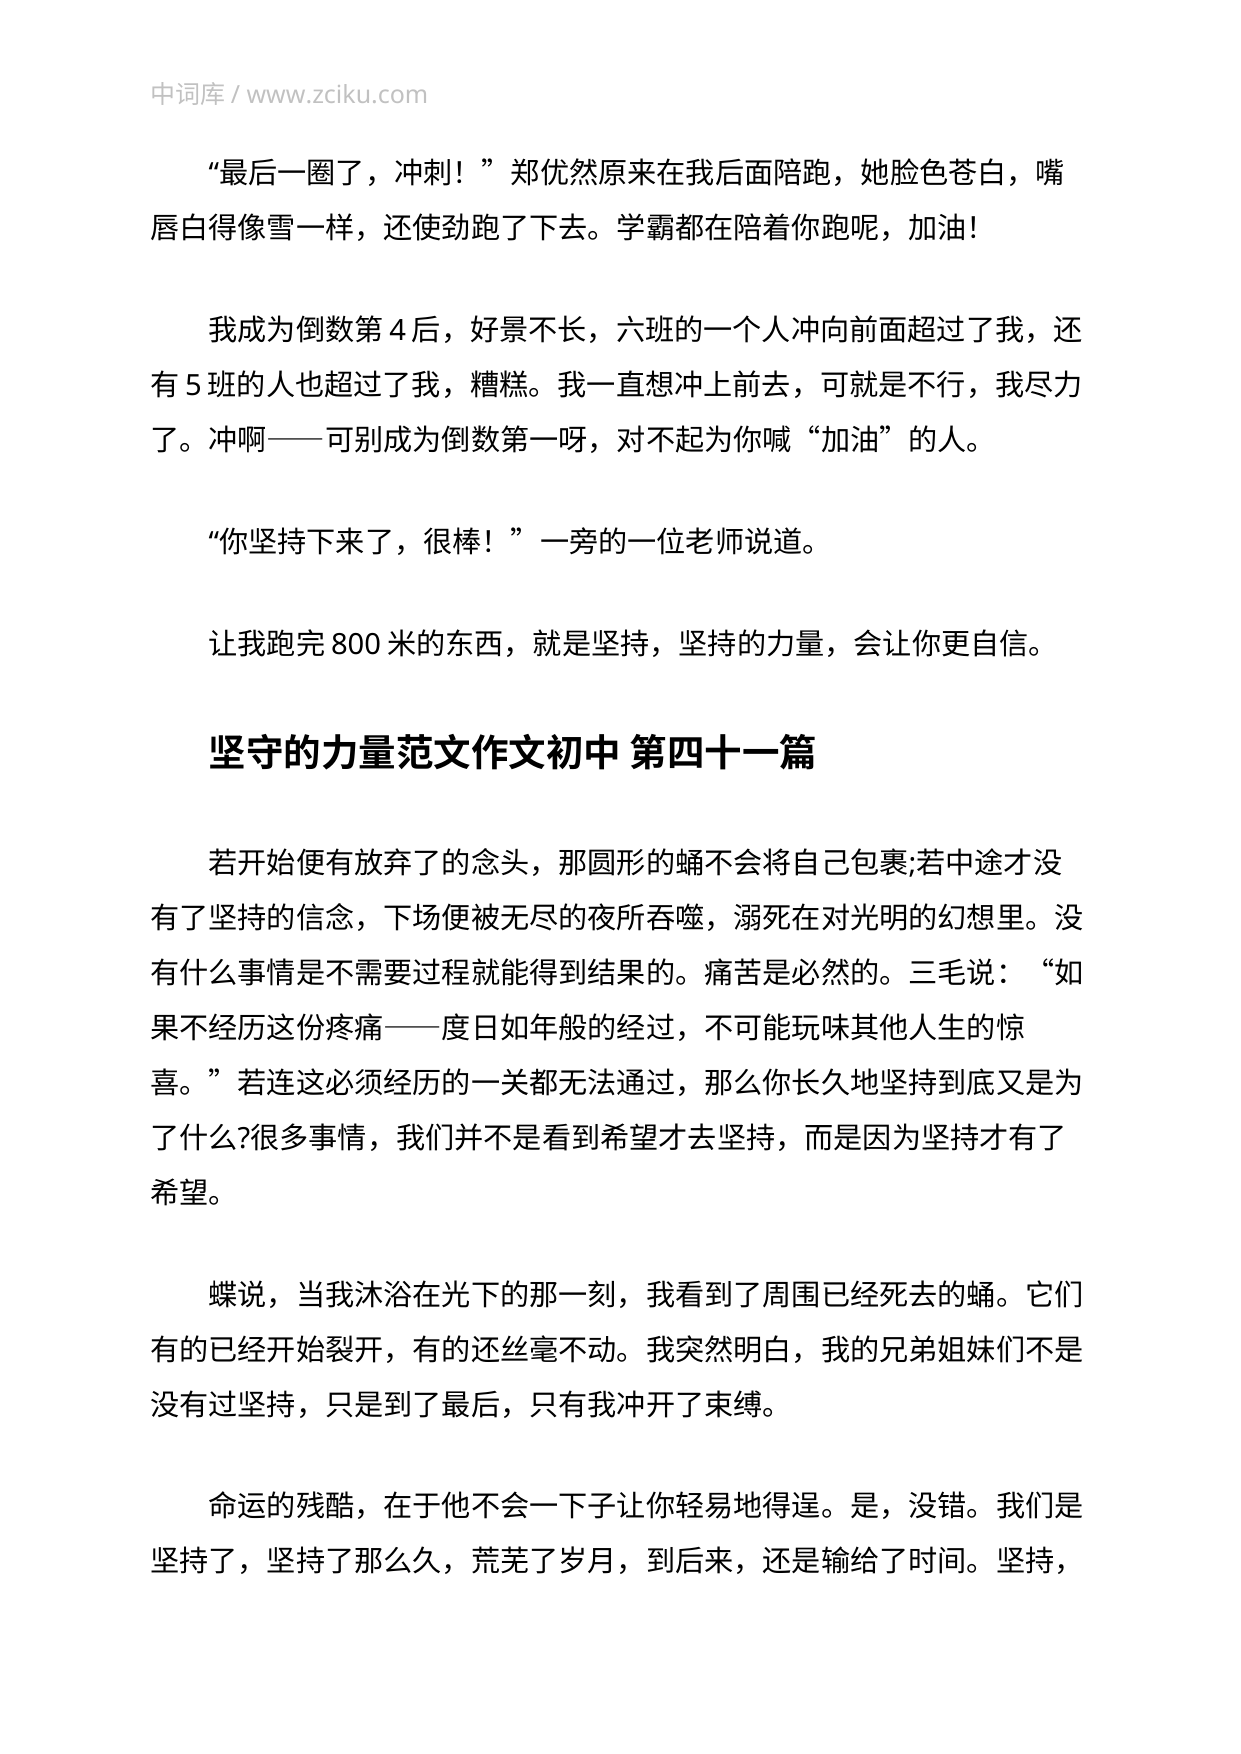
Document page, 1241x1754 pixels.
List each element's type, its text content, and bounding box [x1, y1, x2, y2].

text 我成为倒数第4后，好景不长，六班的一个人冲向前面超过了我，还有5班的人也超过了我，糟糕。我一直想冲上前去，可就是不行，我尽力了。冲啊——可别成为倒数第一呀，对不起为你喊“加油”的人。 [150, 307, 1090, 459]
text “你坚持下来了，很棒！”一旁的一位老师说道。 [150, 518, 1090, 561]
text 若开始便有放弃了的念头，那圆形的蛹不会将自己包裹;若中途才没有了坚持的信念，下场便被无尽的夜所吞噬，溺死在对光明的幻想里。没有什么事情是不需要过程就能得到结果的。痛苦是必然的。三毛说：“如果不经历这份疼痛——度日如年般的经过，不可能玩味其他人生的惊喜。”若连这必须经历的一关都无法通过，那么你长久地坚持到底又是为了什么?很多事情，我们并不是看到希望才去坚持，而是因为坚持才有了希望。 [150, 840, 1090, 1212]
text 坚守的力量范文作文初中 第四十一篇 [150, 722, 1090, 777]
text 蝶说，当我沐浴在光下的那一刻，我看到了周围已经死去的蛹。它们有的已经开始裂开，有的还丝毫不动。我突然明白，我的兄弟姐妹们不是没有过坚持，只是到了最后，只有我冲开了束缚。 [150, 1271, 1090, 1423]
text “最后一圈了，冲刺！”郑优然原来在我后面陪跑，她脸色苍白，嘴唇白得像雪一样，还使劲跑了下去。学霸都在陪着你跑呢，加油！ [150, 150, 1090, 247]
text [150, 1483, 1090, 1580]
text 让我跑完800米的东西，就是坚持，坚持的力量，会让你更自信。 [150, 621, 1090, 663]
